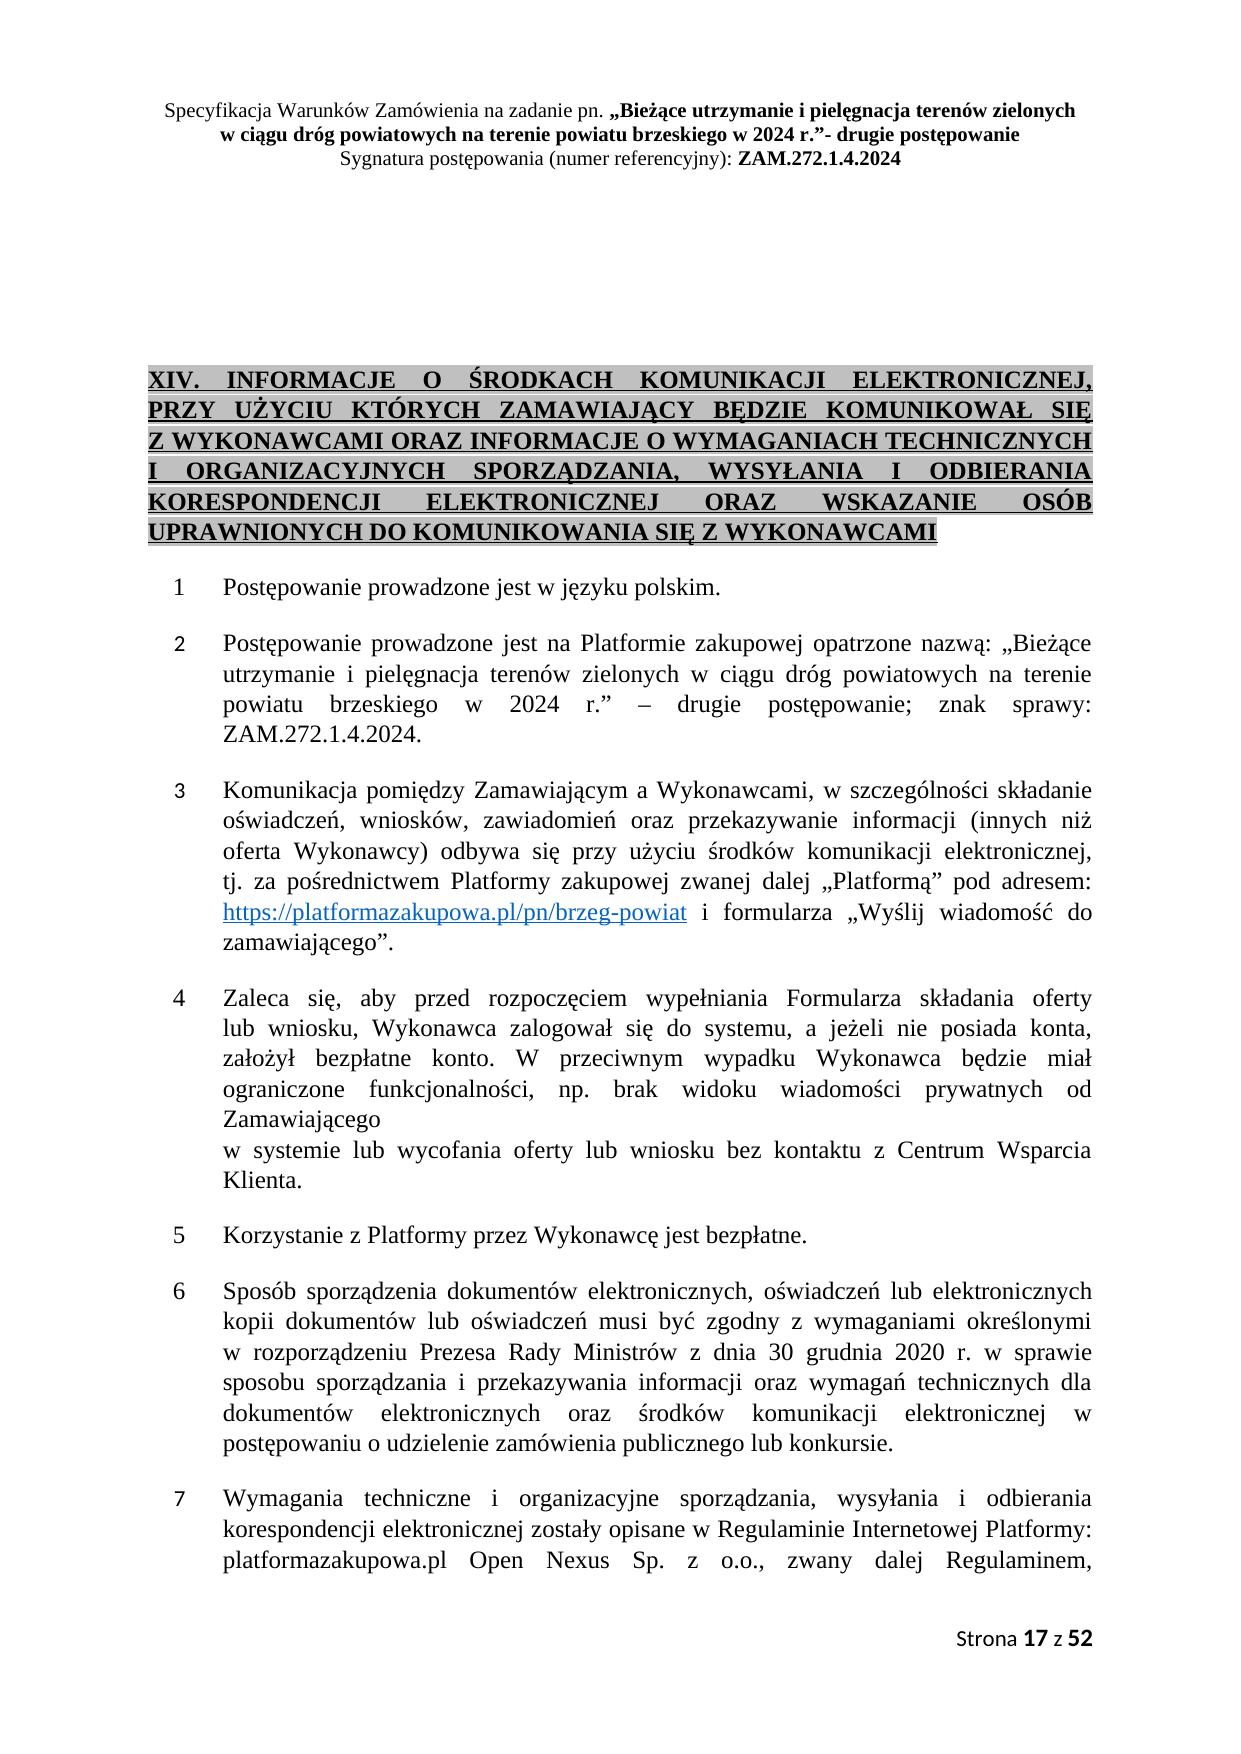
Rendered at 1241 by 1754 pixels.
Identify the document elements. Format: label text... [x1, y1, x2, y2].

list Komunikacja pomiędzy Zamawiającym a Wykonawcami, w szczególności składanie oświadczeń, wniosków, zawiadomień oraz przekazywanie informacji (innych niż oferta Wykonawcy) odbywa się przy użyciu środków komunikacji elektronicznej, tj. za pośrednictwem Platformy zakupowej zwanej dalej „Platformą” pod adresem: https://platformazakupowa.pl/pn/brzeg-powiat i formularza „Wyślij wiadomość do zamawiającego”. [185, 775, 1093, 956]
list Sposób sporządzenia dokumentów elektronicznych, oświadczeń lub elektronicznych kopii dokumentów lub oświadczeń musi być zgodny z wymaganiami określonymi w rozporządzeniu Prezesa Rady Ministrów z dnia 30 grudnia 2020 r. w sprawie sposobu sporządzania i przekazywania informacji oraz wymagań technicznych dla dokumentów elektronicznych oraz środków komunikacji elektronicznej w postępowaniu o udzielenie zamówienia publicznego lub konkursie. [185, 1276, 1093, 1457]
list Postępowanie prowadzone jest w języku polskim. [185, 572, 1093, 601]
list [185, 1483, 1093, 1573]
list Zaleca się, aby przed rozpoczęciem wypełniania Formularza składania oferty lub wniosku, Wykonawca zalogował się do systemu, a jeżeli nie posiada konta, założył bezpłatne konto. W przeciwnym wypadku Wykonawca będzie miał ograniczone funkcjonalności, np. brak widoku wiadomości prywatnych od Zamawiającego w systemie lub wycofania oferty lub wniosku bez kontaktu z Centrum Wsparcia Klienta. [185, 983, 1093, 1194]
text XIV. INFORMACJE O ŚRODKACH KOMUNIKACJI ELEKTRONICZNEJ, PRZY UŻYCIU KTÓRYCH ZAMAWIAJĄCY BĘDZIE KOMUNIKOWAŁ SIĘ Z WYKONAWCAMI ORAZ INFORMACJE O WYMAGANIACH TECHNICZNYCH I ORGANIZACYJNYCH SPORZĄDZANIA, WYSYŁANIA I ODBIERANIA KORESPONDENCJI ELEKTRONICZNEJ ORAZ WSKAZANIE OSÓB UPRAWNIONYCH DO KOMUNIKOWANIA SIĘ Z WYKONAWCAMI [148, 515, 1093, 546]
list Postępowanie prowadzone jest na Platformie zakupowej opatrzone nazwą: „Bieżące utrzymanie i pielęgnacja terenów zielonych w ciągu dróg powiatowych na terenie powiatu brzeskiego w 2024 r.” – drugie postępowanie; znak sprawy: ZAM.272.1.4.2024. [185, 628, 1093, 748]
list Korzystanie z Platformy przez Wykonawcę jest bezpłatne. [185, 1221, 1093, 1249]
